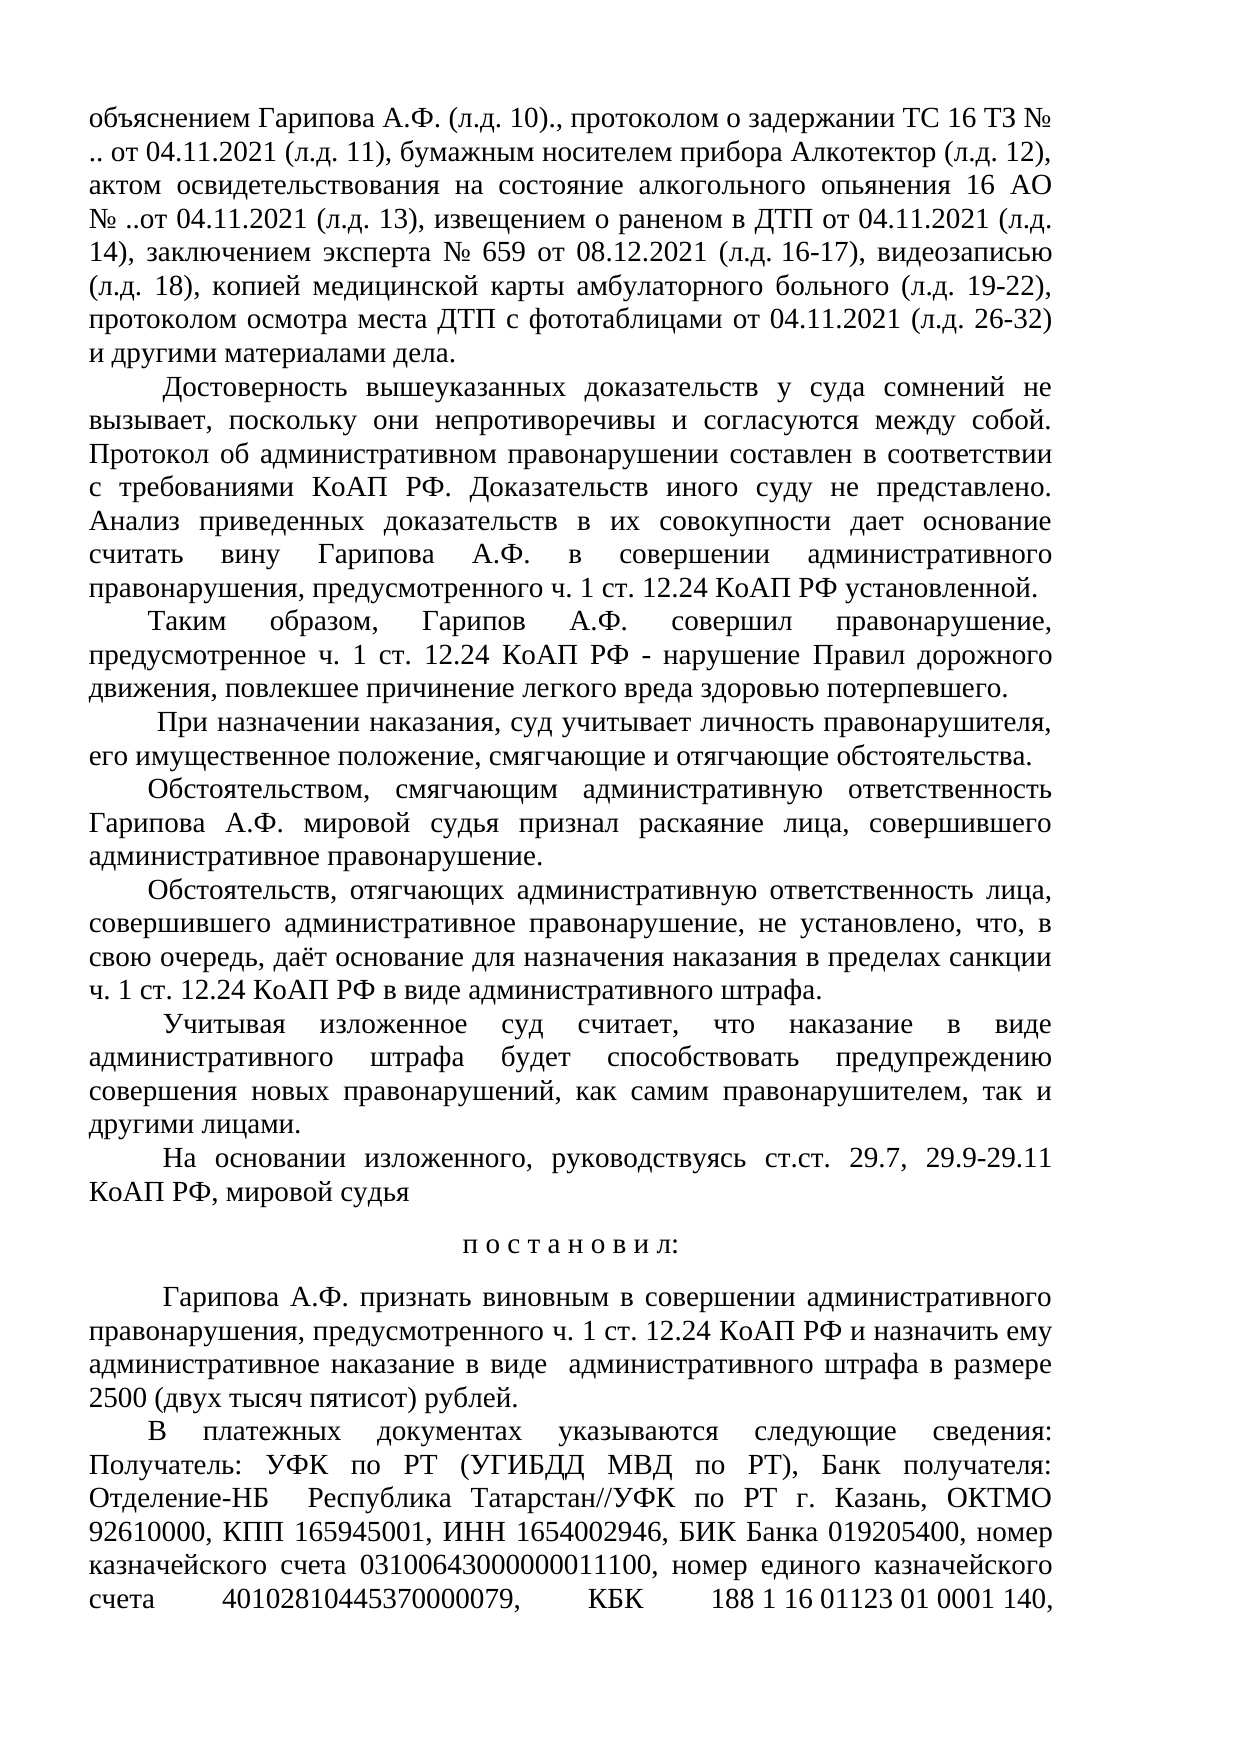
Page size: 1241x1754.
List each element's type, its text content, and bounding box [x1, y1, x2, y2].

text На основании изложенного, руководствуясь ст.ст. 29.7, 29.9-29.11 КоАП РФ, мировой судья [88, 1140, 1053, 1207]
text Гарипова А.Ф. признать виновным в совершении административного правонарушения, предусмотренного ч. 1 ст. 12.24 КоАП РФ и назначить ему административное наказание в виде административного штрафа в размере 2500 (двух тысяч пятисот) рублей. [88, 1279, 1053, 1413]
text Обстоятельств, отягчающих административную ответственность лица, совершившего административное правонарушение, не установлено, что, в свою очередь, даёт основание для назначения наказания в пределах санкции ч. 1 ст. 12.24 КоАП РФ в виде административного штрафа. [88, 872, 1053, 1006]
text Учитывая изложенное суд считает, что наказание в виде административного штрафа будет способствовать предупреждению совершения новых правонарушений, как самим правонарушителем, так и другими лицами. [88, 1006, 1053, 1140]
text Обстоятельством, смягчающим административную ответственность Гарипова А.Ф. мировой судья признал раскаяние лица, совершившего административное правонарушение. [88, 771, 1053, 872]
text Достоверность вышеуказанных доказательств у суда сомнений не вызывает, поскольку они непротиворечивы и согласуются между собой. Протокол об административном правонарушении составлен в соответствии с требованиями КоАП РФ. Доказательств иного суду не представлено. Анализ приведенных доказательств в их совокупности дает основание считать вину Гарипова А.Ф. в совершении административного правонарушения, предусмотренного ч. 1 ст. 12.24 КоАП РФ установленной. [88, 369, 1053, 603]
text При назначении наказания, суд учитывает личность правонарушителя, его имущественное положение, смягчающие и отягчающие обстоятельства. [88, 704, 1053, 771]
text п о с т а н о в и л: [88, 1226, 1053, 1260]
text Таким образом, Гарипов А.Ф. совершил правонарушение, предусмотренное ч. 1 ст. 12.24 КоАП РФ - нарушение Правил дорожного движения, повлекшее причинение легкого вреда здоровью потерпевшего. [88, 603, 1053, 704]
